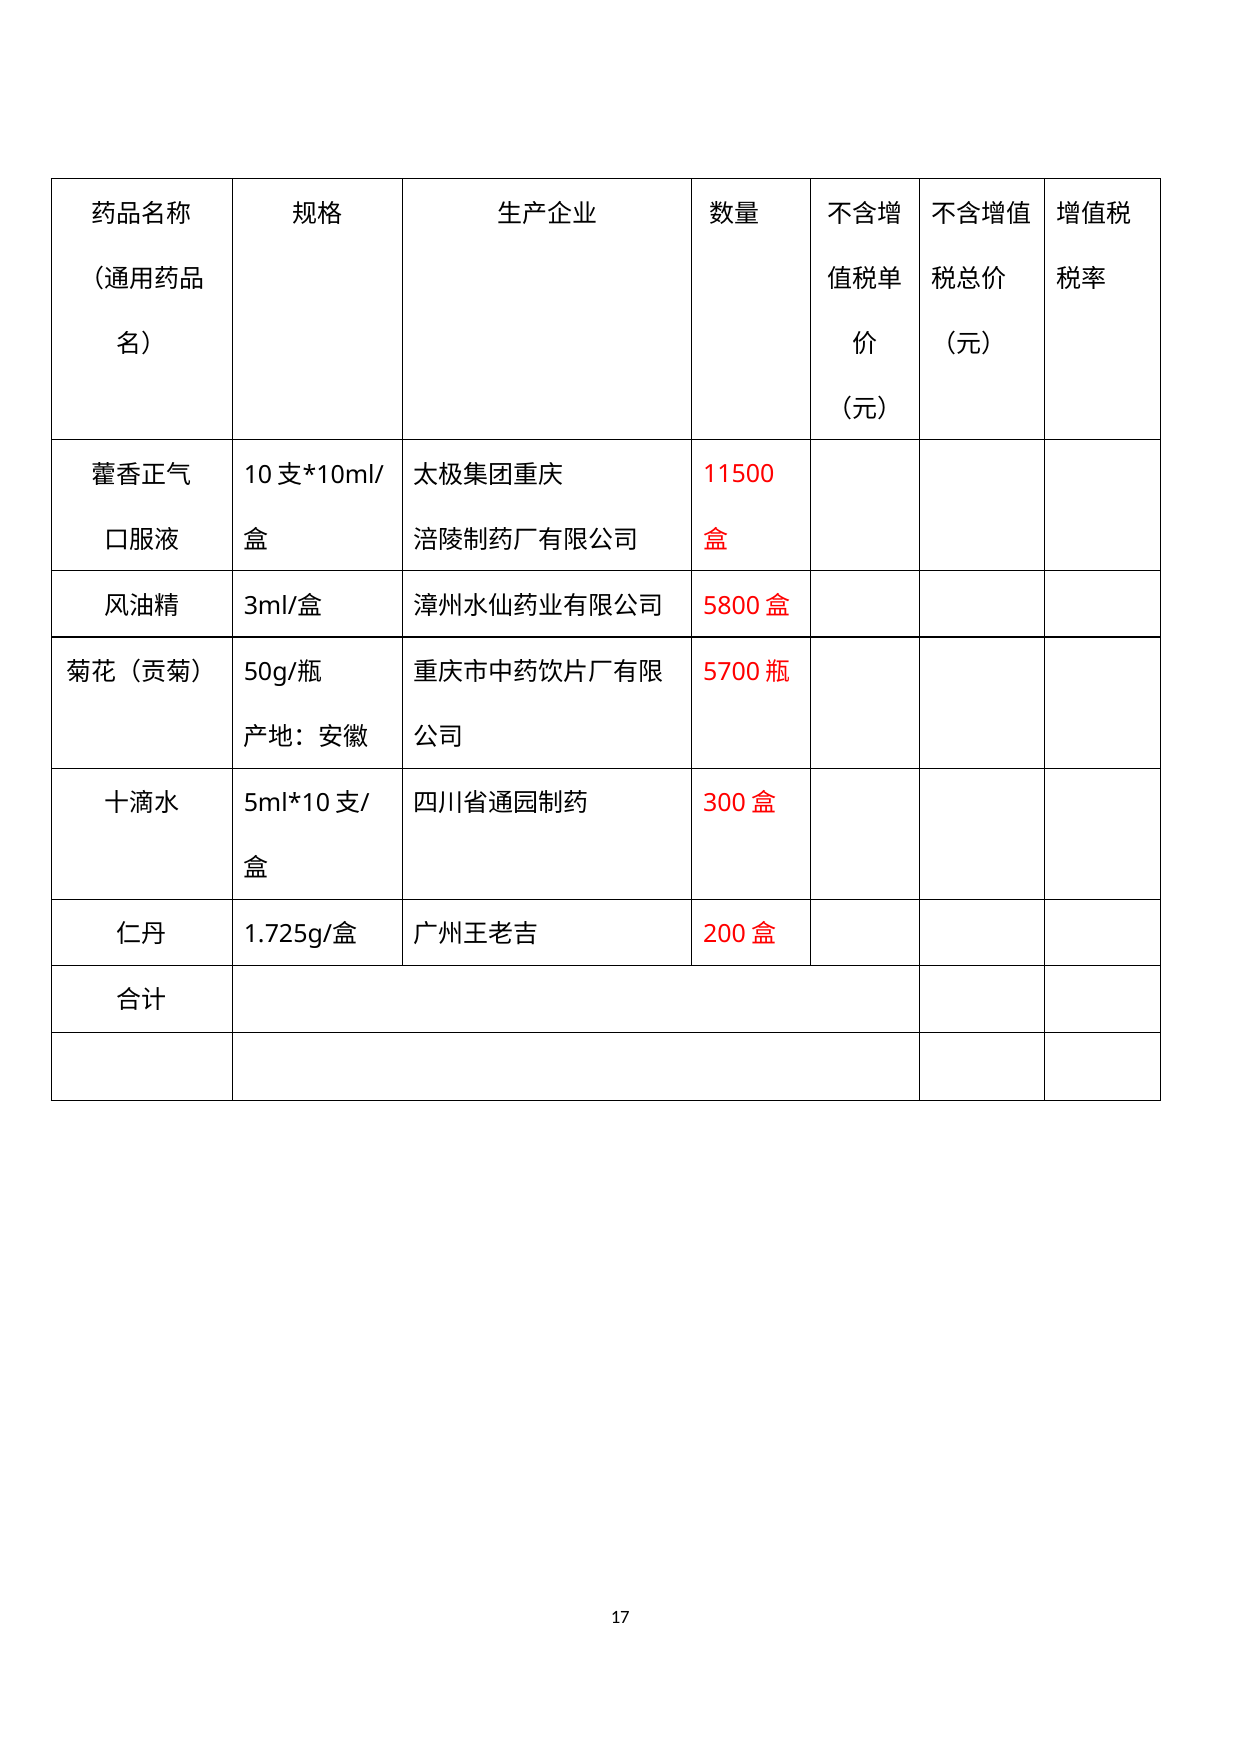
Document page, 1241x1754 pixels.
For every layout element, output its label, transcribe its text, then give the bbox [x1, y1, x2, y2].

table_cell 太极集团重庆 涪陵制药厂有限公司 [403, 440, 691, 570]
table_cell 5ml*10支/盒 [233, 769, 402, 898]
table_cell 藿香正气 口服液 [52, 440, 232, 570]
table_cell [920, 769, 1044, 898]
table_cell 3ml/盒 [233, 571, 402, 636]
table_cell [811, 440, 919, 570]
table_cell [811, 638, 919, 767]
table_cell 广州王老吉 [403, 900, 691, 964]
table_cell 十滴水 [52, 769, 232, 898]
table_cell [1045, 571, 1160, 636]
table_header 不含增值税总价 （元） [920, 179, 1044, 439]
table_cell 5700瓶 [692, 638, 810, 767]
table_cell [920, 638, 1044, 767]
table_header 生产企业 [403, 179, 691, 439]
table_header 不含增值税单价（元） [811, 179, 919, 439]
table_cell [920, 900, 1044, 964]
table_cell 1.725g/盒 [233, 900, 402, 964]
table_cell [811, 769, 919, 898]
table_cell 200盒 [692, 900, 810, 964]
table_cell 菊花（贡菊） [52, 638, 232, 767]
table_cell [920, 571, 1044, 636]
table_cell [811, 571, 919, 636]
table_cell [920, 1033, 1044, 1100]
table_cell [811, 900, 919, 964]
table_cell [1045, 440, 1160, 570]
table_cell [1045, 1033, 1160, 1100]
table_cell [233, 966, 919, 1032]
table_cell 11500盒 [692, 440, 810, 570]
table_cell [1045, 638, 1160, 767]
table_cell 重庆市中药饮片厂有限公司 [403, 638, 691, 767]
table_cell 风油精 [52, 571, 232, 636]
table_header 药品名称 （通用药品名） [52, 179, 232, 439]
table_header 数量 [692, 179, 810, 439]
table_cell 仁丹 [52, 900, 232, 964]
table_cell 50g/瓶 产地：安徽 [233, 638, 402, 767]
table_cell [52, 1033, 232, 1100]
table_cell [1045, 900, 1160, 964]
table_cell 四川省通园制药 [403, 769, 691, 898]
table_header 增值税税率 [1045, 179, 1160, 439]
table_cell [1045, 769, 1160, 898]
table_cell [1045, 966, 1160, 1032]
table_cell [233, 1033, 919, 1100]
table_header 规格 [233, 179, 402, 439]
table_cell 合计 [52, 966, 232, 1032]
table_cell [920, 966, 1044, 1032]
table_cell 漳州水仙药业有限公司 [403, 571, 691, 636]
table_cell 5800盒 [692, 571, 810, 636]
table_cell 300盒 [692, 769, 810, 898]
table_cell 10支*10ml/盒 [233, 440, 402, 570]
table_cell [920, 440, 1044, 570]
